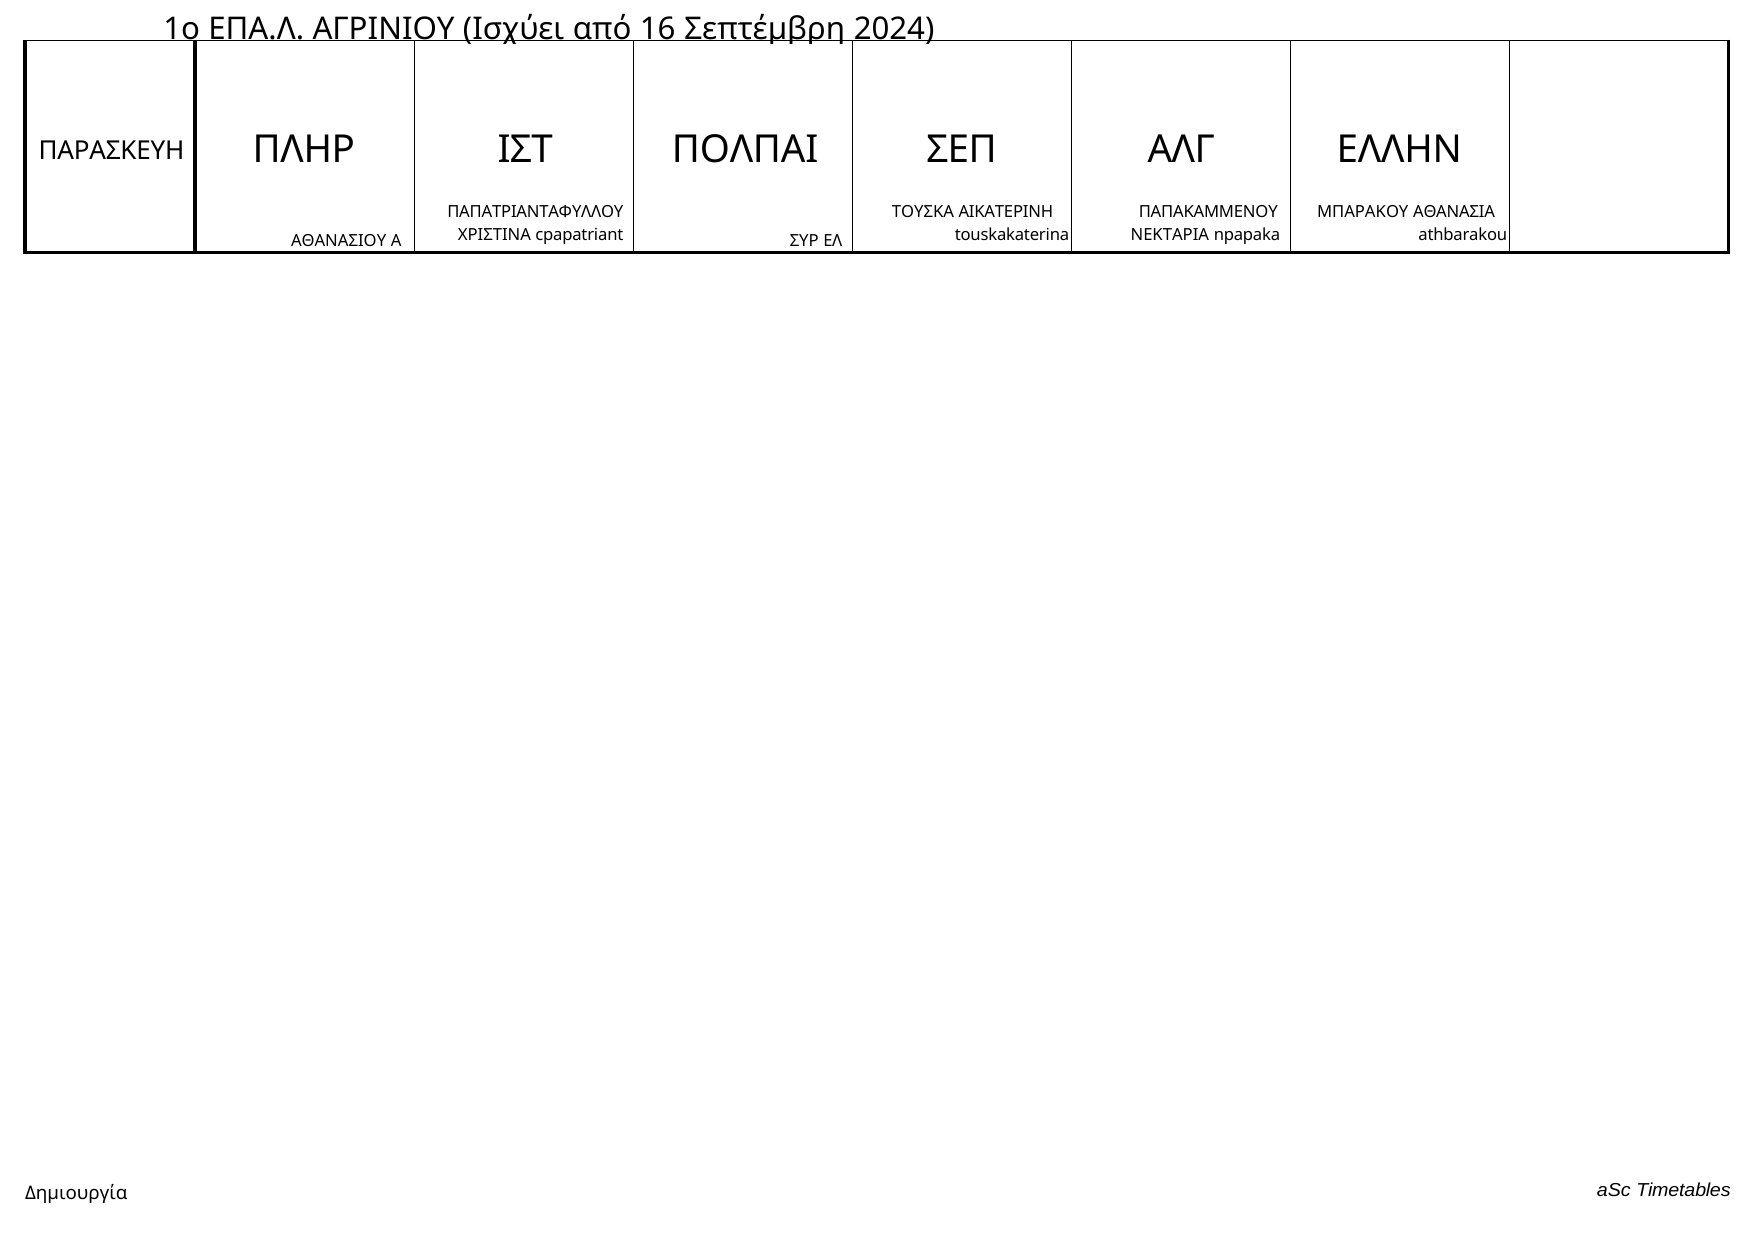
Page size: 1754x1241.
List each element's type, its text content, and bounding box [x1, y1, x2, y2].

table_cell ΣΕΠ ΤΟΥΣΚΑ ΑΙΚΑΤΕΡΙΝΗ touskakaterina [853, 41, 1071, 251]
table_cell ΕΛΛΗΝ ΜΠΑΡΑΚΟΥ ΑΘΑΝΑΣΙΑ athbarakou [1291, 41, 1509, 251]
table_cell ΠΑΡΑΣΚΕΥΗ [27, 41, 193, 251]
table_cell ΠΟΛΠΑΙ ΣΥΡ ΕΛ [634, 41, 852, 251]
table_cell ΑΛΓ ΠΑΠΑΚΑΜΜΕΝΟΥ ΝΕΚΤΑΡΙΑ npapaka [1072, 41, 1290, 251]
table_cell [1510, 41, 1727, 251]
table_cell ΠΛΗΡ ΑΘΑΝΑΣΙΟΥ Α [197, 41, 414, 251]
table_cell ΙΣΤ ΠΑΠΑΤΡΙΑΝΤΑΦΥΛΛΟΥ ΧΡΙΣΤΙΝΑ cpapatriant [415, 41, 633, 251]
